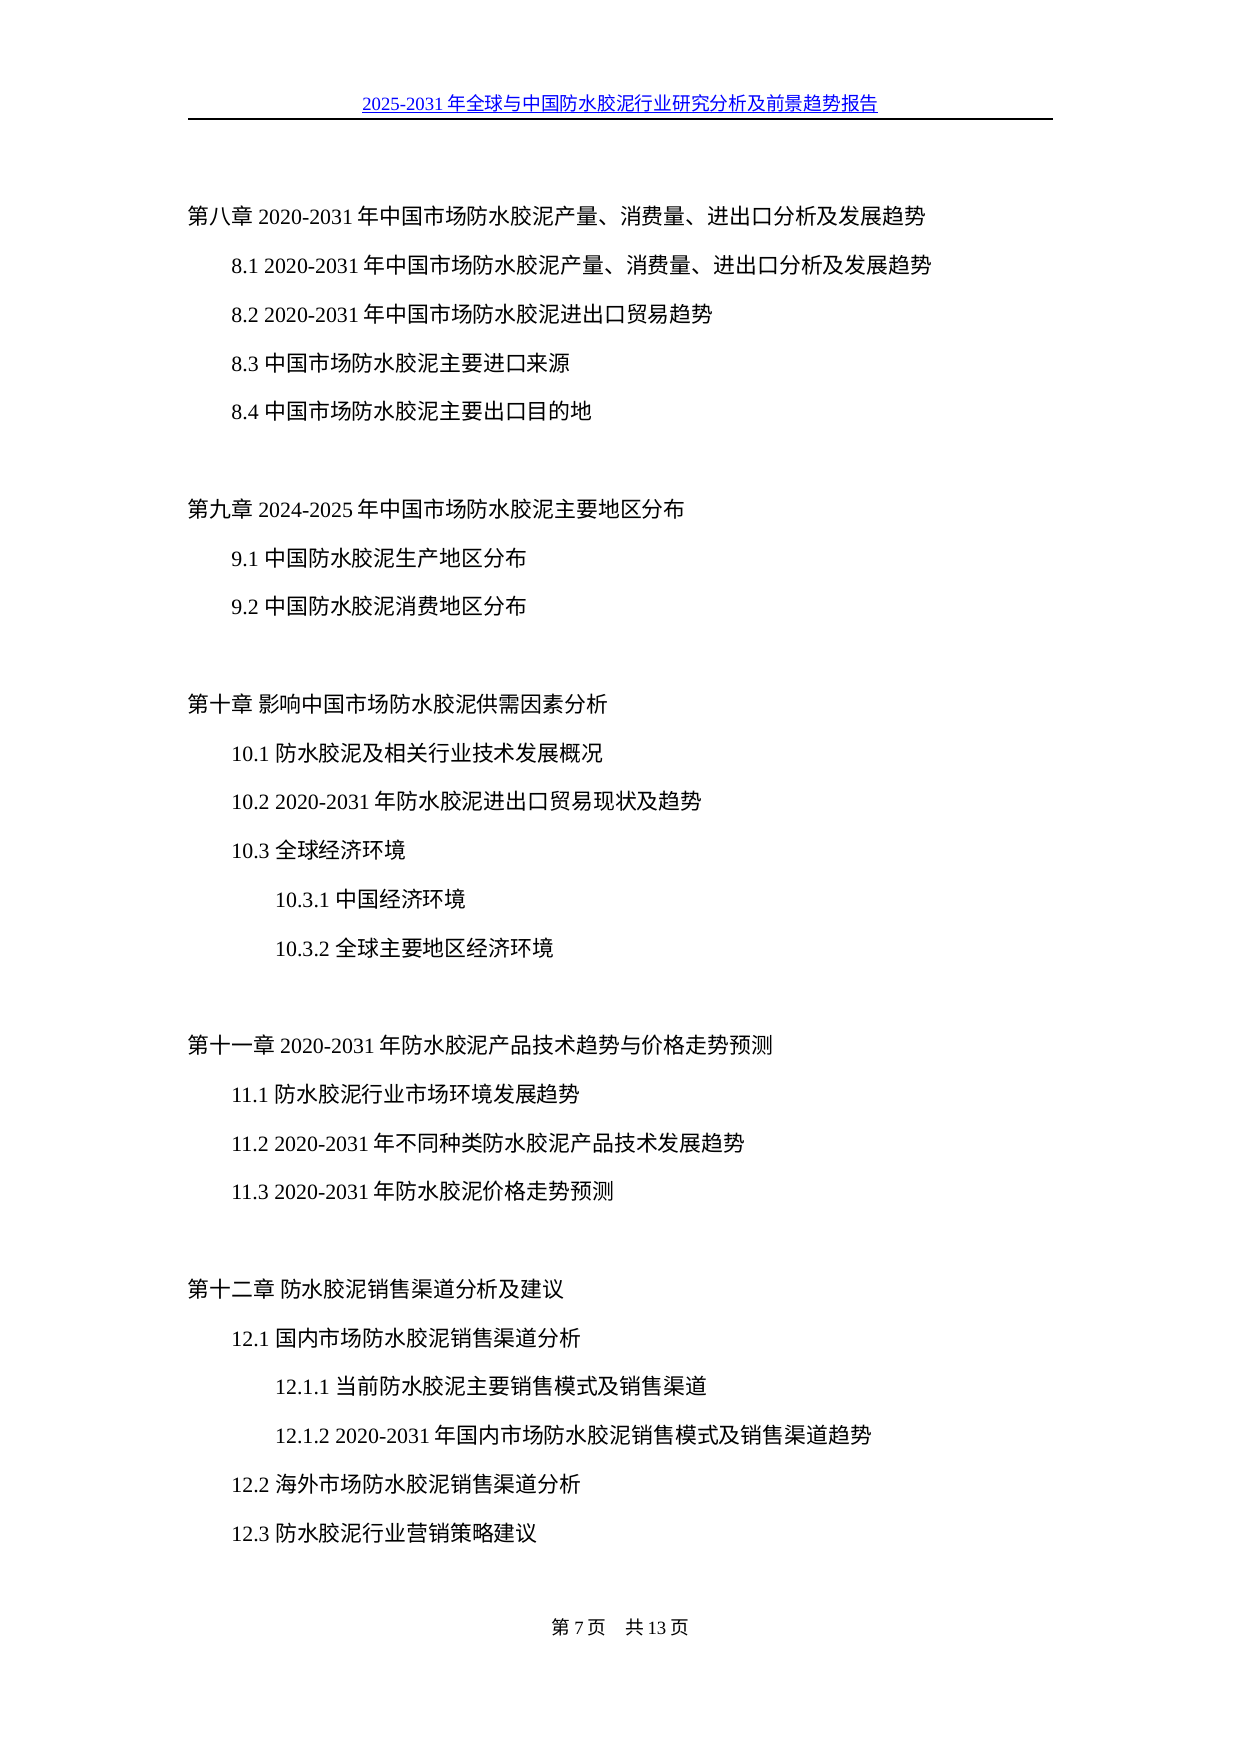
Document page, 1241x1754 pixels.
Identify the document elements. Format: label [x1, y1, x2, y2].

text [187, 150, 1053, 1548]
